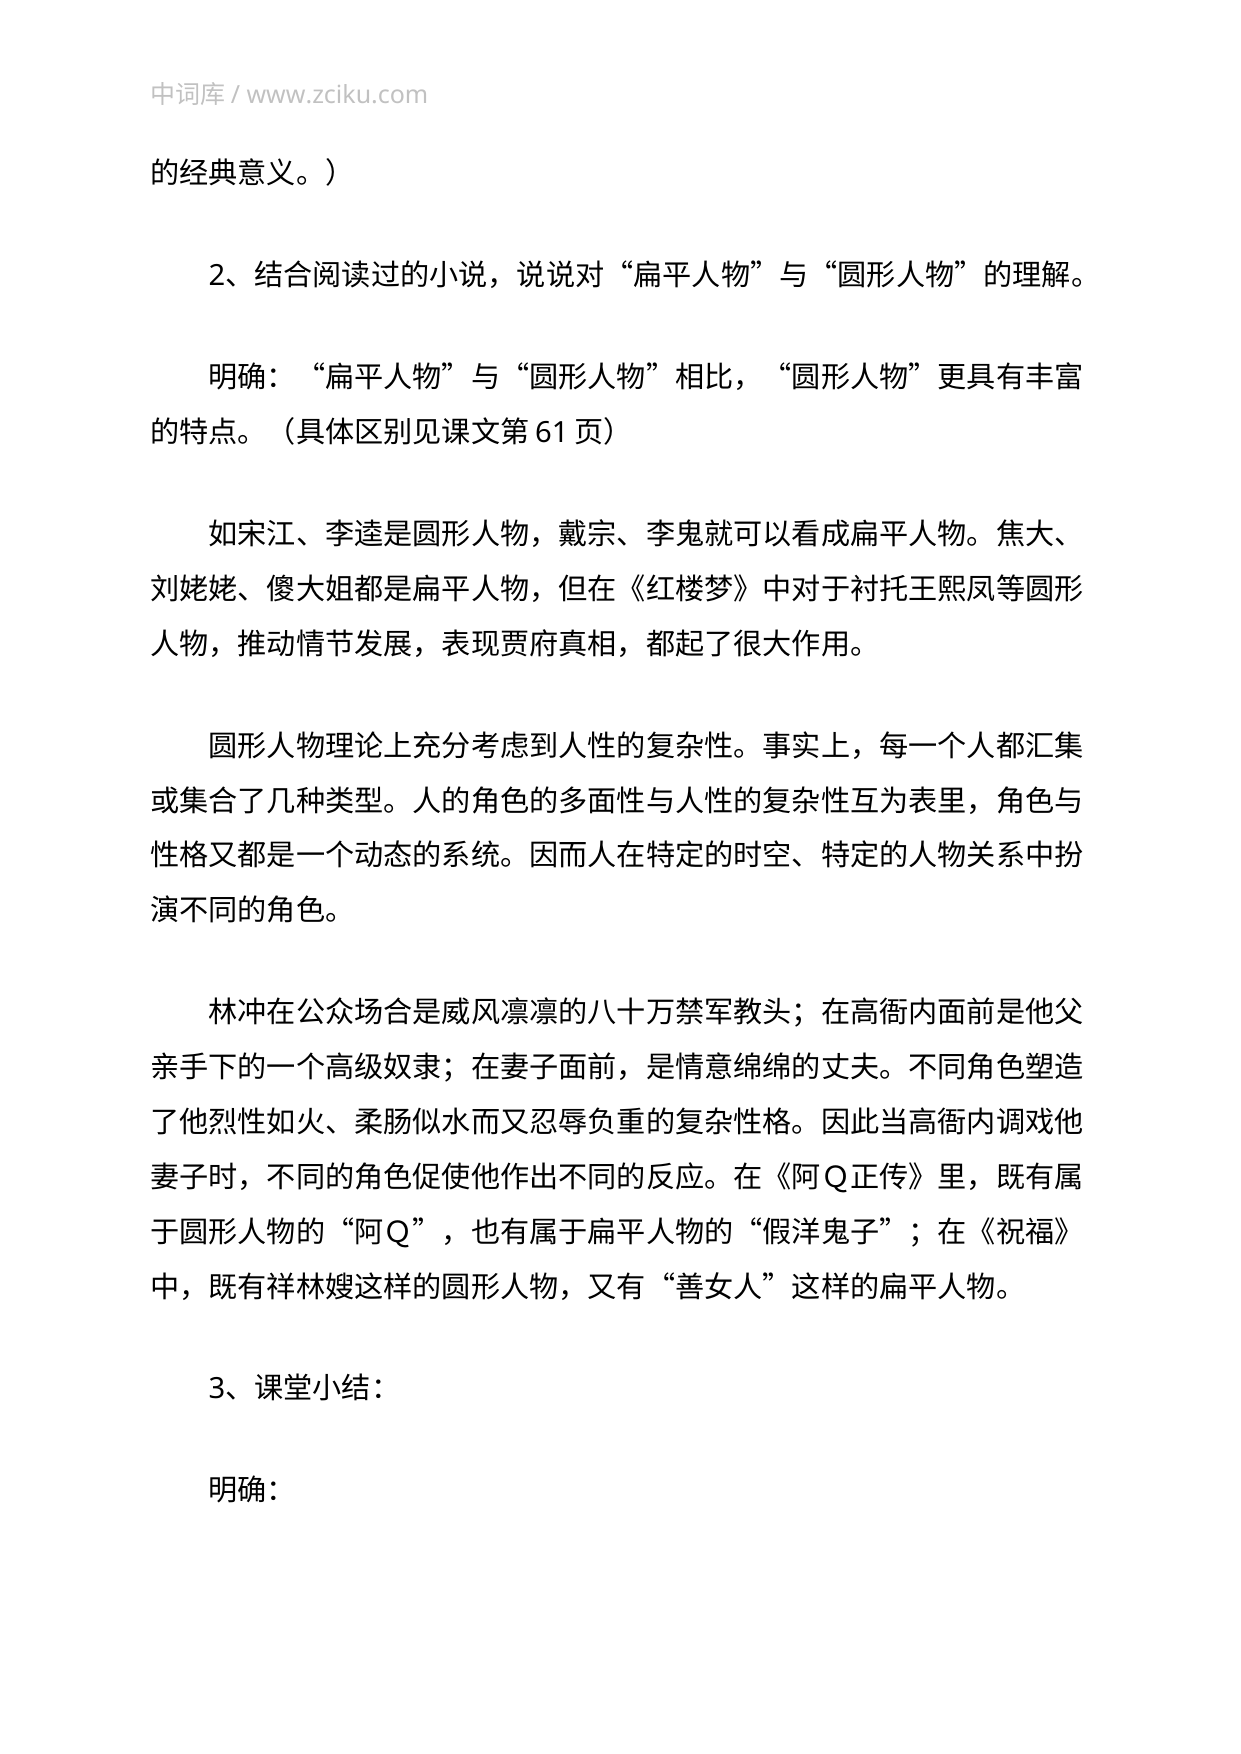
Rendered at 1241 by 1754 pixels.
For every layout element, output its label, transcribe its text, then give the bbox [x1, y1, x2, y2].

text 林冲在公众场合是威风凛凛的八十万禁军教头；在高衙内面前是他父亲手下的一个高级奴隶；在妻子面前，是情意绵绵的丈夫。不同角色塑造了他烈性如火、柔肠似水而又忍辱负重的复杂性格。因此当高衙内调戏他妻子时，不同的角色促使他作出不同的反应。在《阿Ｑ正传》里，既有属于圆形人物的“阿Ｑ”，也有属于扁平人物的“假洋鬼子”；在《祝福》中，既有祥林嫂这样的圆形人物，又有“善女人”这样的扁平人物。 [150, 989, 1090, 1305]
text 如宋江、李逵是圆形人物，戴宗、李鬼就可以看成扁平人物。焦大、刘姥姥、傻大姐都是扁平人物，但在《红楼梦》中对于衬托王熙凤等圆形人物，推动情节发展，表现贾府真相，都起了很大作用。 [150, 511, 1090, 663]
text 明确： [150, 1467, 1090, 1509]
text 2、结合阅读过的小说，说说对“扁平人物”与“圆形人物”的理解。 [150, 252, 1090, 294]
text 3、课堂小结： [150, 1365, 1090, 1407]
text 圆形人物理论上充分考虑到人性的复杂性。事实上，每一个人都汇集或集合了几种类型。人的角色的多面性与人性的复杂性互为表里，角色与性格又都是一个动态的系统。因而人在特定的时空、特定的人物关系中扮演不同的角色。 [150, 722, 1090, 929]
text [150, 150, 1090, 192]
text 明确：“扁平人物”与“圆形人物”相比，“圆形人物”更具有丰富的特点。（具体区别见课文第61页） [150, 354, 1090, 451]
